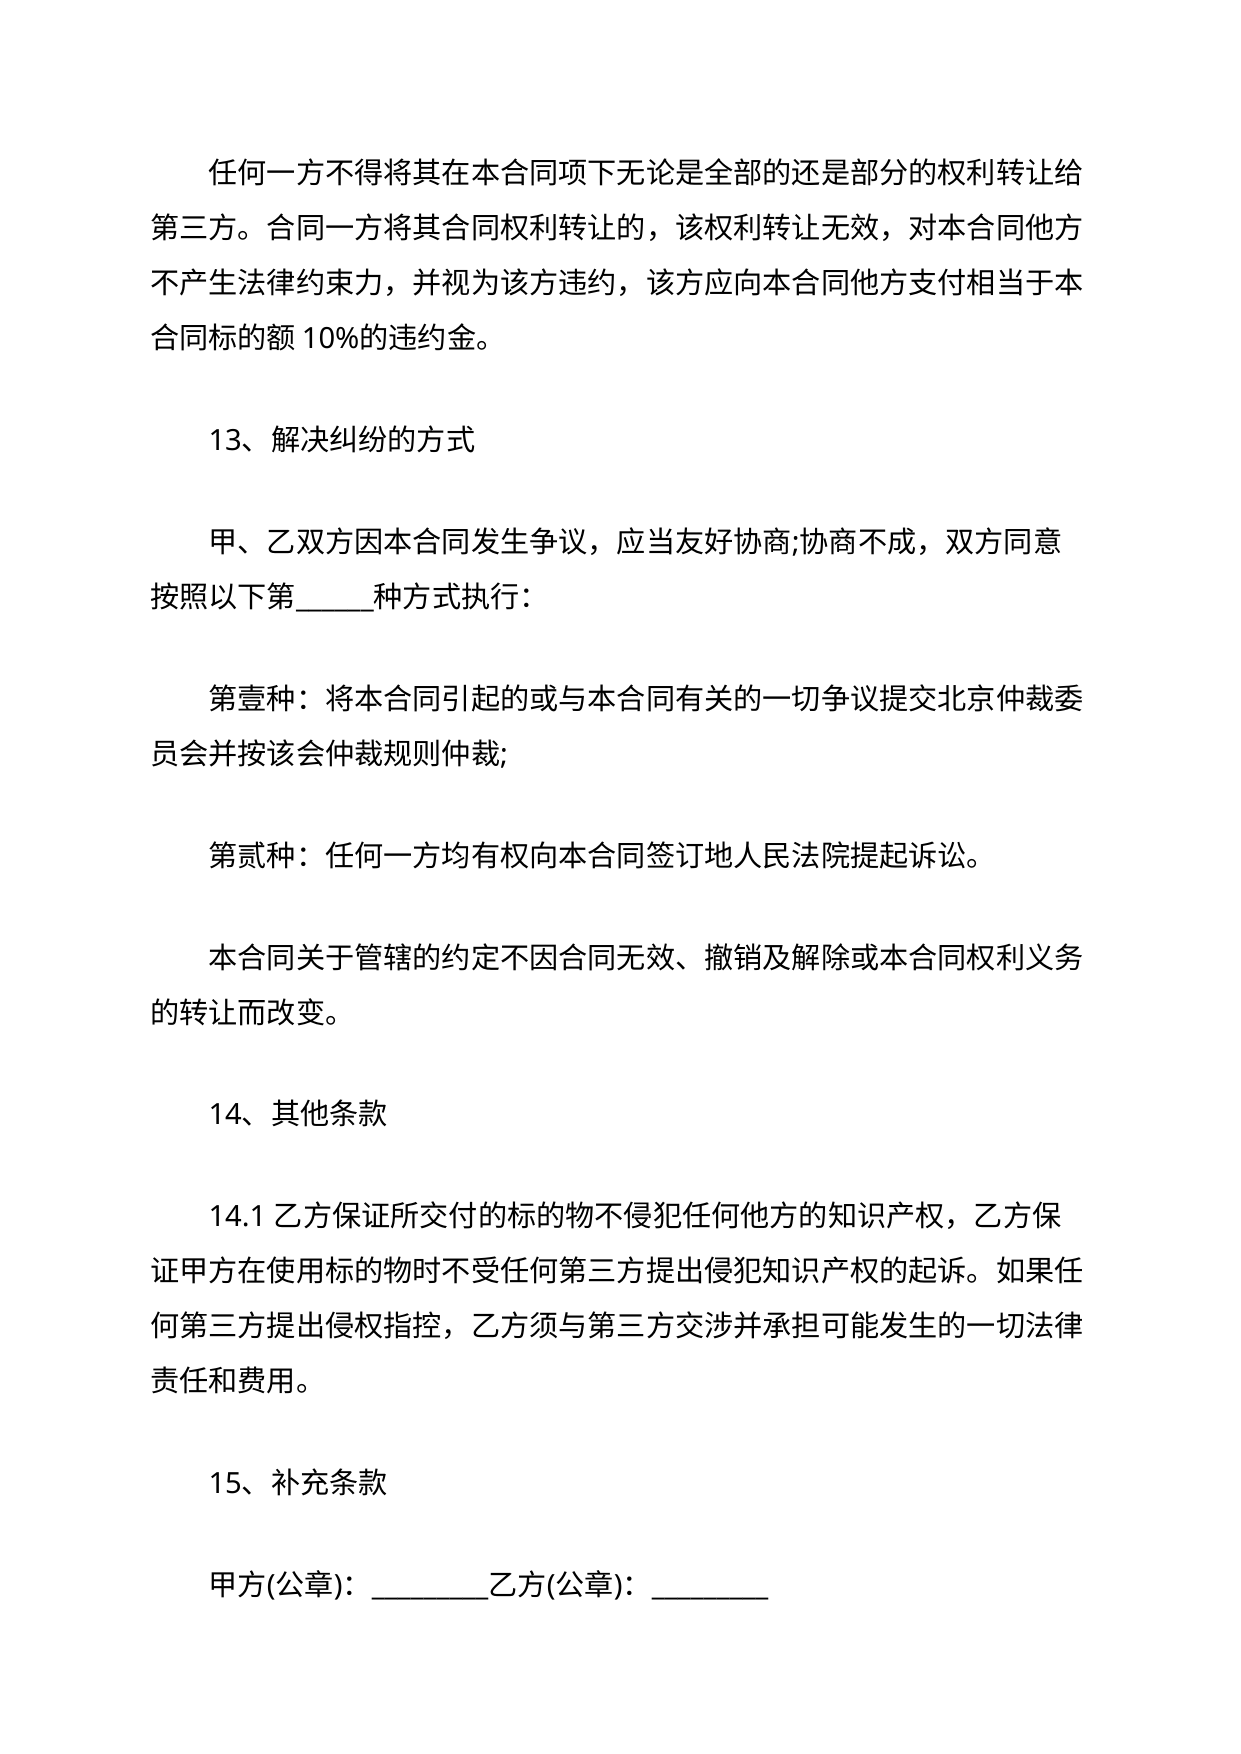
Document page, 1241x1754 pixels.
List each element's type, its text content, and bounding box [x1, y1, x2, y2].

text 第贰种：任何一方均有权向本合同签订地人民法院提起诉讼。 [150, 832, 1090, 875]
text 甲方(公章)：_________乙方(公章)：_________ [150, 1561, 1090, 1604]
text 任何一方不得将其在本合同项下无论是全部的还是部分的权利转让给第三方。合同一方将其合同权利转让的，该权利转让无效，对本合同他方不产生法律约束力，并视为该方违约，该方应向本合同他方支付相当于本合同标的额10%的违约金。 [150, 150, 1090, 357]
text 13、解决纠纷的方式 [150, 417, 1090, 459]
text 本合同关于管辖的约定不因合同无效、撤销及解除或本合同权利义务的转让而改变。 [150, 934, 1090, 1031]
text 14.1 乙方保证所交付的标的物不侵犯任何他方的知识产权，乙方保证甲方在使用标的物时不受任何第三方提出侵犯知识产权的起诉。如果任何第三方提出侵权指控，乙方须与第三方交涉并承担可能发生的一切法律责任和费用。 [150, 1193, 1090, 1400]
text 15、补充条款 [150, 1459, 1090, 1502]
text 第壹种：将本合同引起的或与本合同有关的一切争议提交北京仲裁委员会并按该会仲裁规则仲裁; [150, 676, 1090, 773]
text 甲、乙双方因本合同发生争议，应当友好协商;协商不成，双方同意按照以下第______种方式执行： [150, 519, 1090, 616]
text 14、其他条款 [150, 1091, 1090, 1133]
